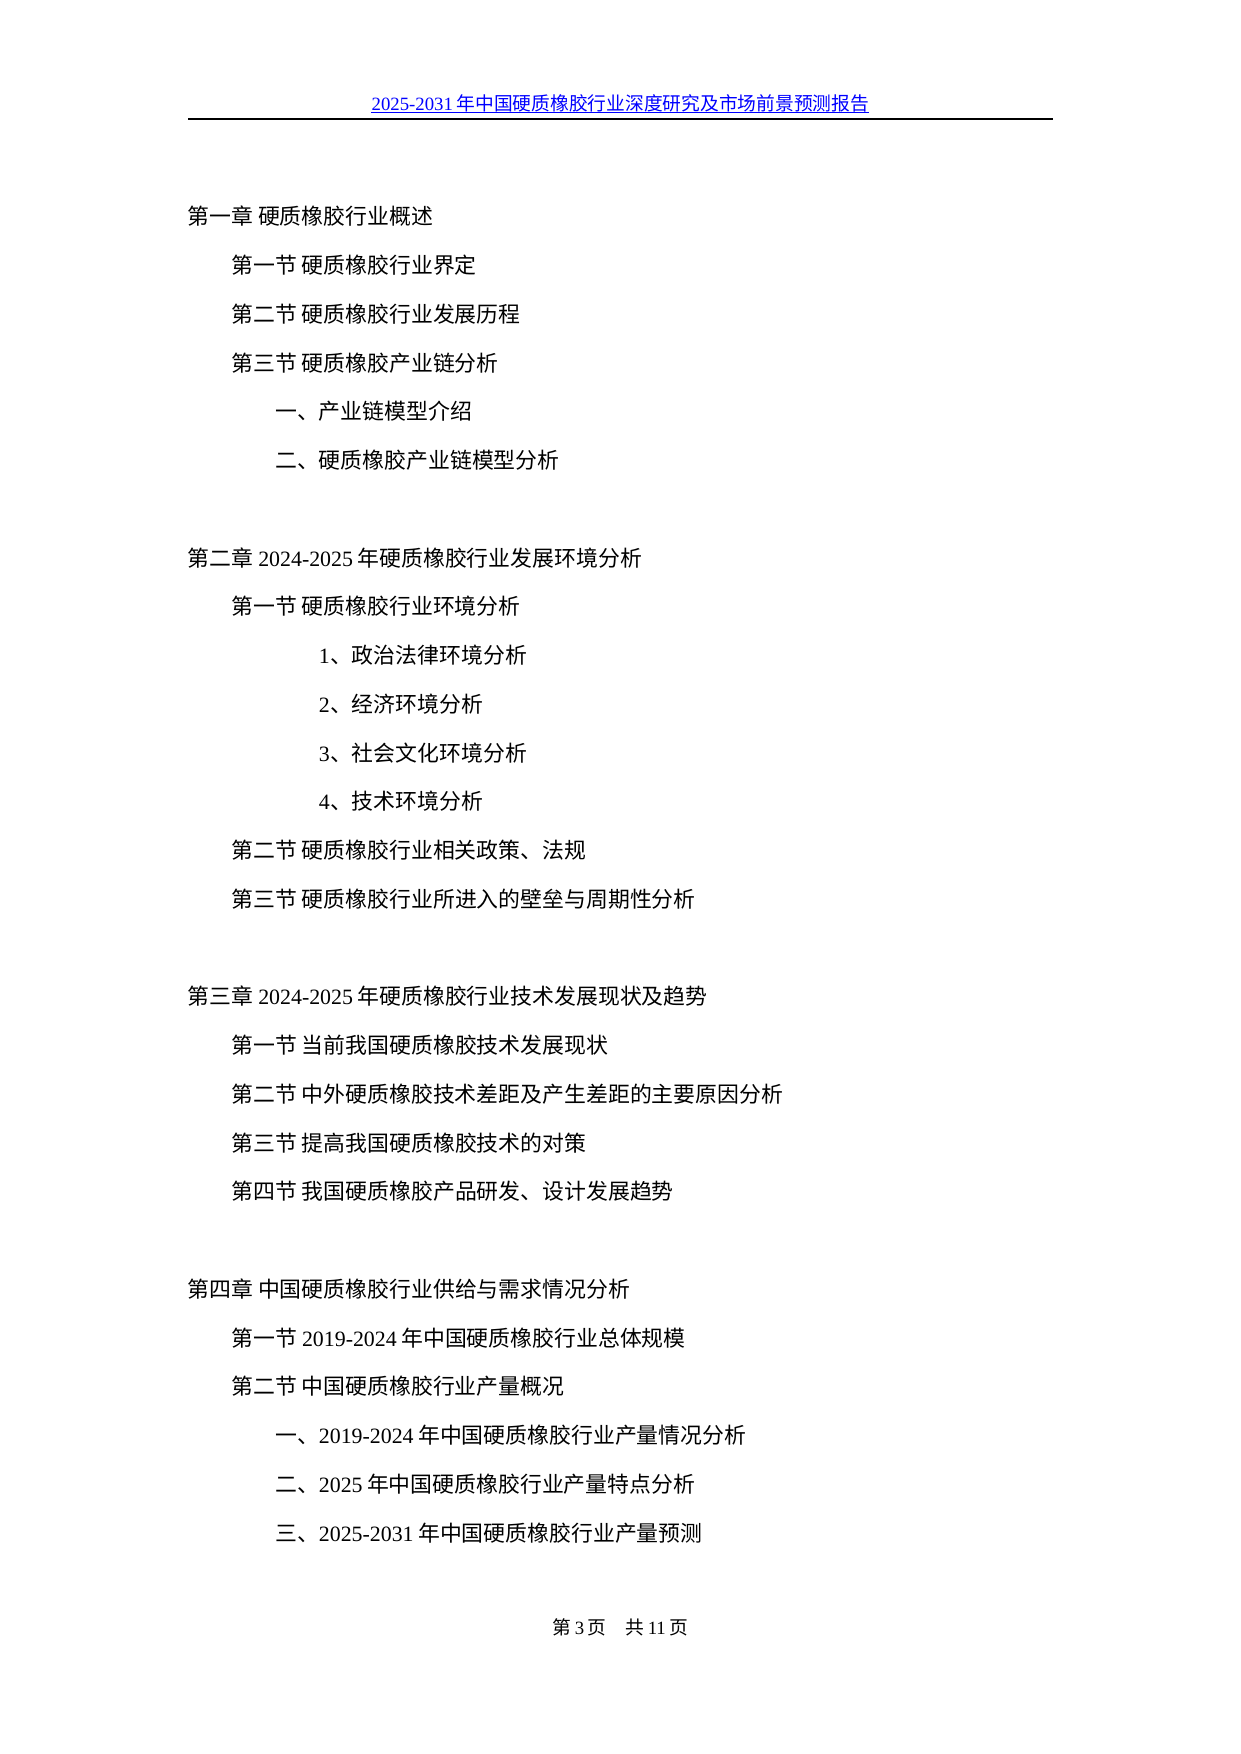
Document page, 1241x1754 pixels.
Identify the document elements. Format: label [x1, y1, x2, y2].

text [187, 150, 1053, 1548]
